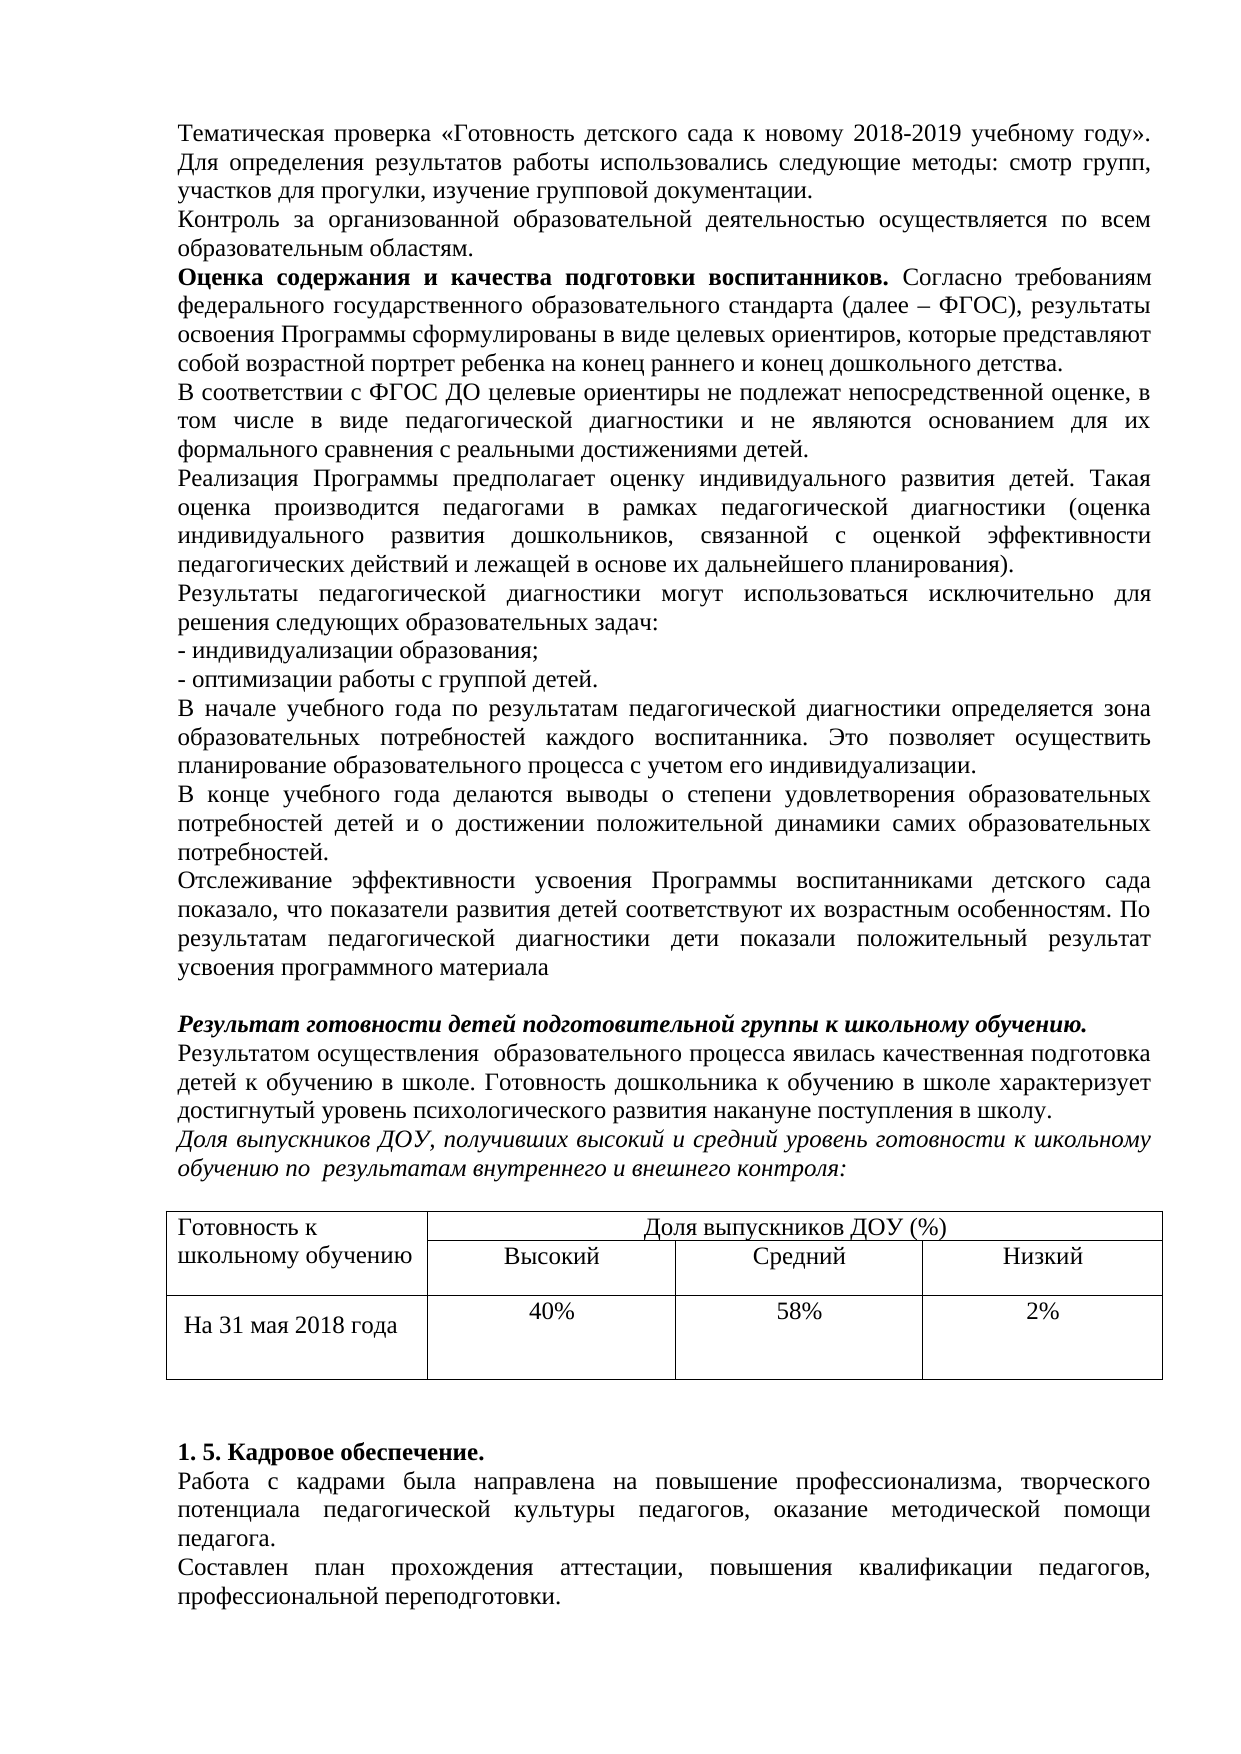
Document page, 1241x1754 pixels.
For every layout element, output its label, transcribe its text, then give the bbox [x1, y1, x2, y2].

table_cell Средний [676, 1241, 922, 1295]
text В соответствии с ФГОС ДО целевые ориентиры не подлежат непосредственной оценке, в том числе в виде педагогической диагностики и не являются основанием для их формального сравнения с реальными достижениями детей. [177, 377, 1152, 463]
table_cell Низкий [923, 1241, 1162, 1295]
table_cell 58% [676, 1296, 922, 1378]
text 1. 5. Кадровое обеспечение. [177, 1437, 1152, 1466]
text Составлен план прохождения аттестации, повышения квалификации педагогов, профессиональной переподготовки. [177, 1552, 1152, 1609]
text Доля выпускников ДОУ, получивших высокий и средний уровень готовности к школьному обучению по результатам внутреннего и внешнего контроля: [177, 1124, 1152, 1182]
text Результатом осуществления образовательного процесса явилась качественная подготовка детей к обучению в школе. Готовность дошкольника к обучению в школе характеризует достигнутый уровень психологического развития накануне поступления в школу. [177, 1038, 1152, 1124]
text Отслеживание эффективности усвоения Программы воспитанниками детского сада показало, что показатели развития детей соответствуют их возрастным особенностям. По результатам педагогической диагностики дети показали положительный результат усвоения программного материала [177, 866, 1152, 981]
text Контроль за организованной образовательной деятельностью осуществляется по всем образовательным областям. [177, 204, 1152, 262]
table_header Готовность к школьному обучению [167, 1212, 427, 1295]
text - индивидуализации образования; [177, 636, 1152, 664]
text - оптимизации работы с группой детей. [177, 664, 1152, 693]
text Реализация Программы предполагает оценку индивидуального развития детей. Такая оценка производится педагогами в рамках педагогической диагностики (оценка индивидуального развития дошкольников, связанной с оценкой эффективности педагогических действий и лежащей в основе их дальнейшего планирования). [177, 463, 1152, 578]
table_cell На 31 мая 2018 года [167, 1296, 427, 1378]
table_header Доля выпускников ДОУ (%) [428, 1212, 1162, 1240]
text Тематическая проверка «Готовность детского сада к новому 2018-2019 учебному году». Для определения результатов работы использовались следующие методы: смотр групп, участков для прогулки, изучение групповой документации. [177, 118, 1152, 204]
text В конце учебного года делаются выводы о степени удовлетворения образовательных потребностей детей и о достижении положительной динамики самих образовательных потребностей. [177, 779, 1152, 866]
text В начале учебного года по результатам педагогической диагностики определяется зона образовательных потребностей каждого воспитанника. Это позволяет осуществить планирование образовательного процесса с учетом его индивидуализации. [177, 693, 1152, 779]
text Результаты педагогической диагностики могут использоваться исключительно для решения следующих образовательных задач: [177, 578, 1152, 636]
text Результат готовности детей подготовительной группы к школьному обучению. [177, 1009, 1152, 1038]
table_cell 40% [428, 1296, 675, 1378]
text Работа с кадрами была направлена на повышение профессионализма, творческого потенциала педагогической культуры педагогов, оказание методической помощи педагога. [177, 1466, 1152, 1552]
table_cell 2% [923, 1296, 1162, 1378]
table_cell Высокий [428, 1241, 675, 1295]
text Оценка содержания и качества подготовки воспитанников. Согласно требованиям федерального государственного образовательного стандарта (далее – ФГОС), результаты освоения Программы сформулированы в виде целевых ориентиров, которые представляют собой возрастной портрет ребенка на конец раннего и конец дошкольного детства. [177, 262, 1152, 377]
